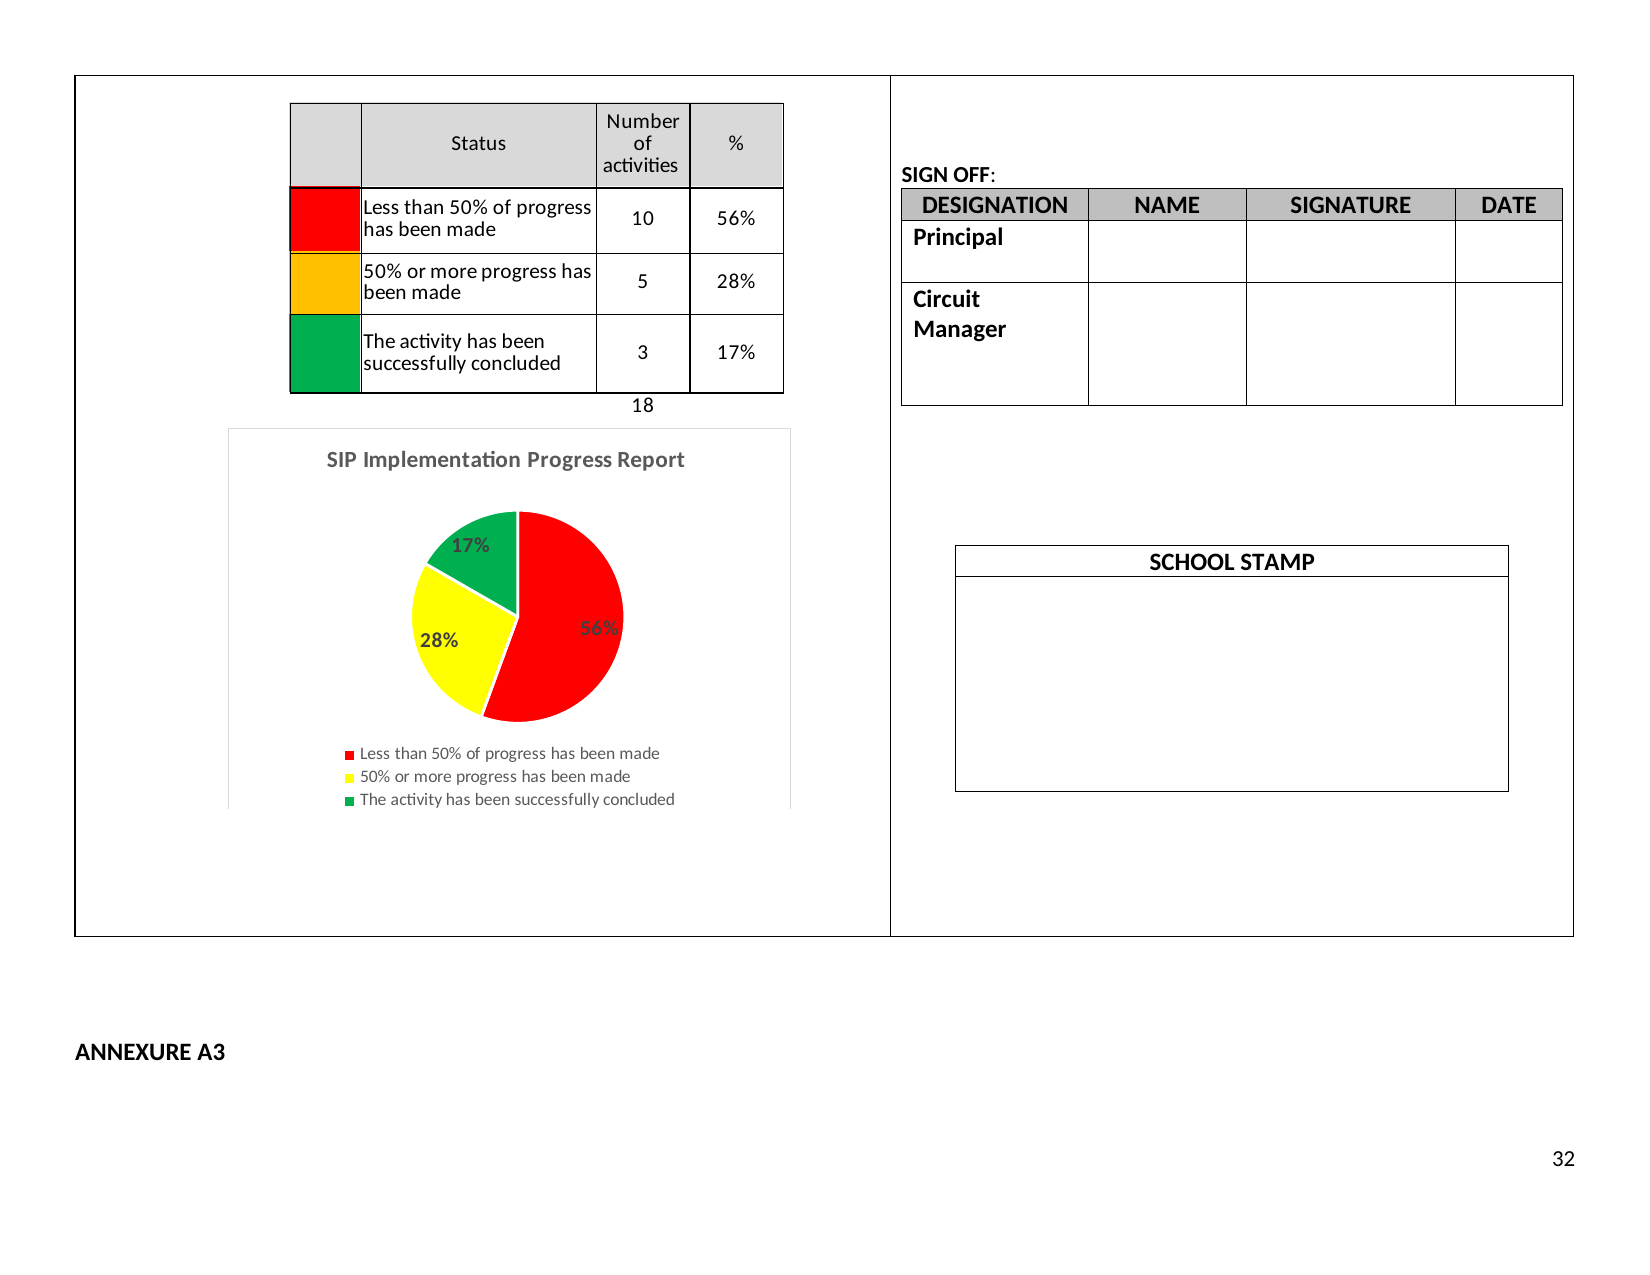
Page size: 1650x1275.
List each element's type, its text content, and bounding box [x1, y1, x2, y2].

table_cell SIGN OFF: [891, 76, 1573, 936]
table_cell [76, 76, 890, 936]
text ANNEXURE A3 [75, 1036, 1575, 1066]
